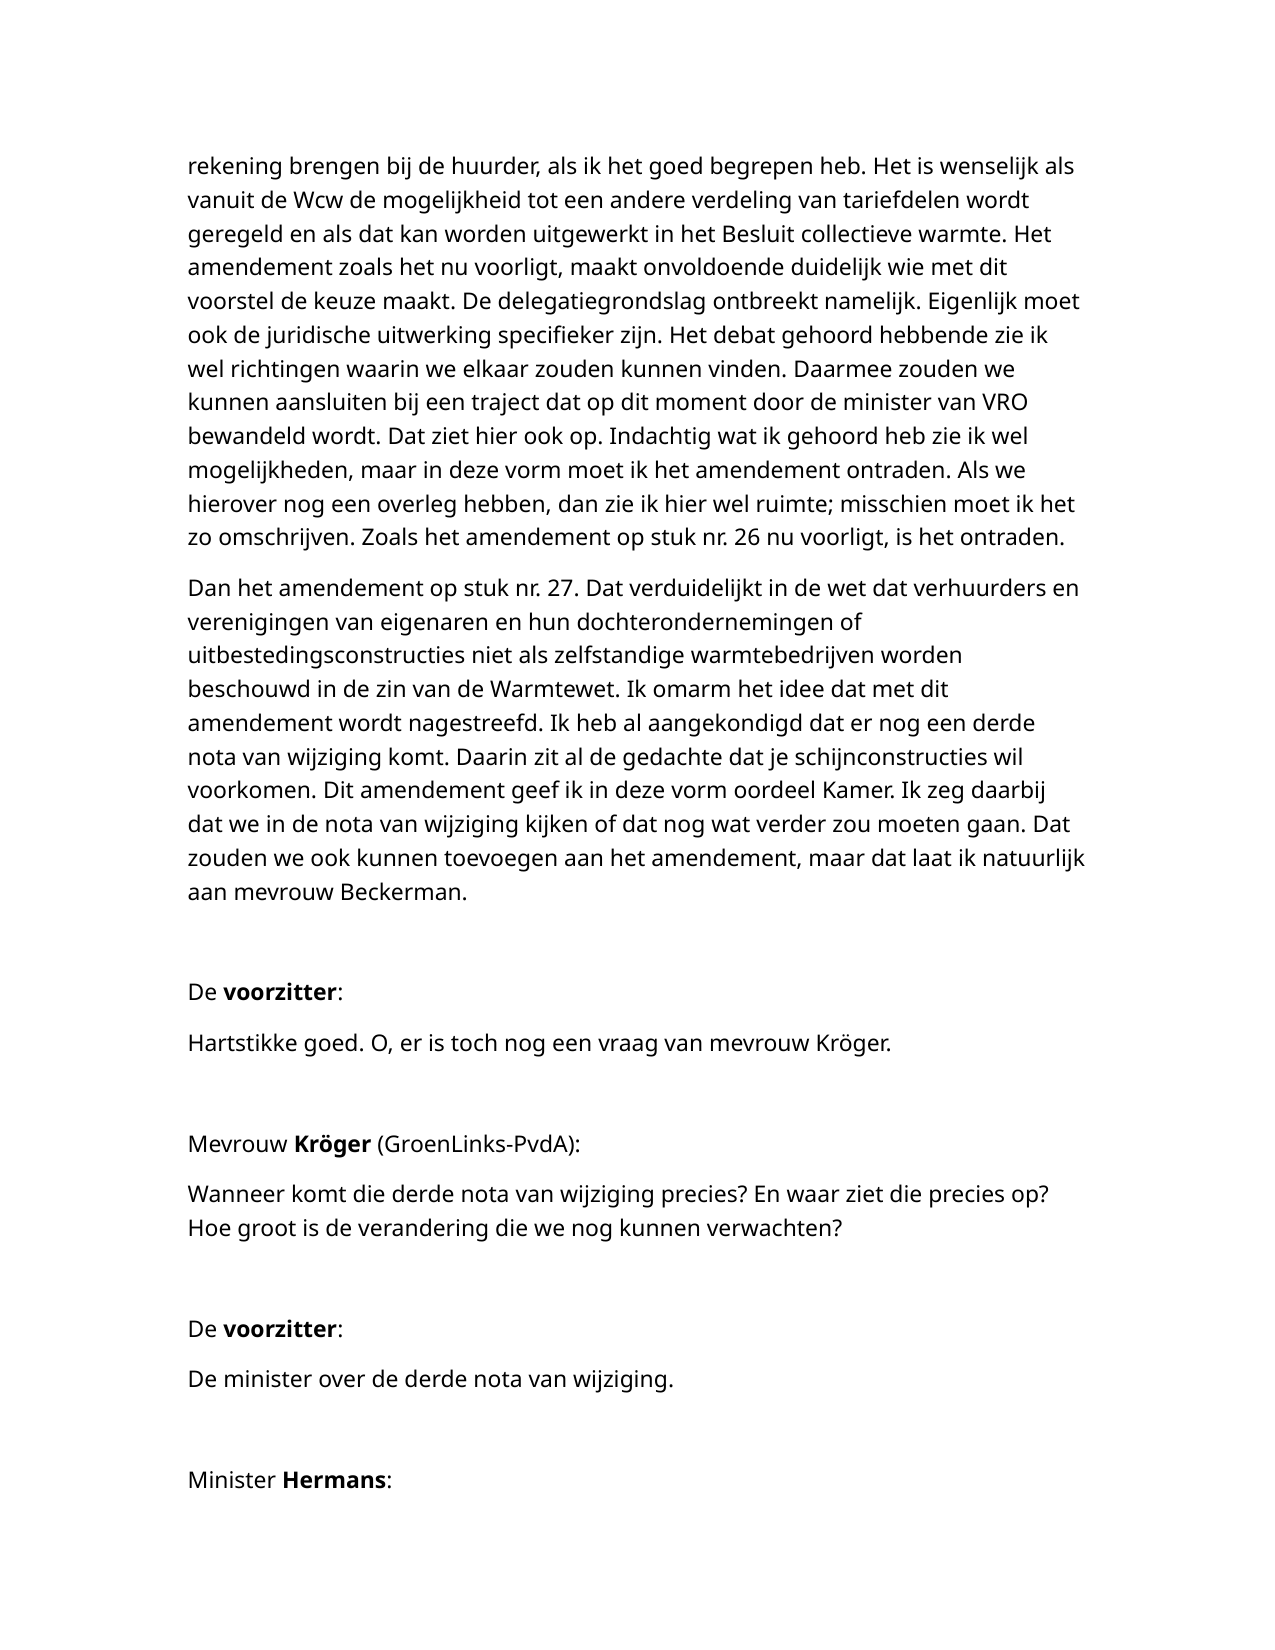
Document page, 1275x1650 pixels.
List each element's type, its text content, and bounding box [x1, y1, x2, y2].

text Wanneer komt die derde nota van wijziging precies? En waar ziet die precies op? Hoe groot is de verandering die we nog kunnen verwachten? [187, 1178, 1087, 1243]
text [187, 150, 1087, 552]
text Dan het amendement op stuk nr. 27. Dat verduidelijkt in de wet dat verhuurders en verenigingen van eigenaren en hun dochterondernemingen of uitbestedingsconstructies niet als zelfstandige warmtebedrijven worden beschouwd in de zin van de Warmtewet. Ik omarm het idee dat met dit amendement wordt nagestreefd. Ik heb al aangekondigd dat er nog een derde nota van wijziging komt. Daarin zit al de gedachte dat je schijnconstructies wil voorkomen. Dit amendement geef ik in deze vorm oordeel Kamer. Ik zeg daarbij dat we in de nota van wijziging kijken of dat nog wat verder zou moeten gaan. Dat zouden we ook kunnen toevoegen aan het amendement, maar dat laat ik natuurlijk aan mevrouw Beckerman. [187, 572, 1087, 907]
text Mevrouw Kröger (GroenLinks-PvdA): [187, 1127, 1087, 1159]
text Hartstikke goed. O, er is toch nog een vraag van mevrouw Kröger. [187, 1027, 1087, 1058]
text Minister Hermans: [187, 1464, 1087, 1495]
text De voorzitter: [187, 976, 1087, 1007]
text De voorzitter: [187, 1312, 1087, 1344]
text De minister over de derde nota van wijziging. [187, 1363, 1087, 1394]
